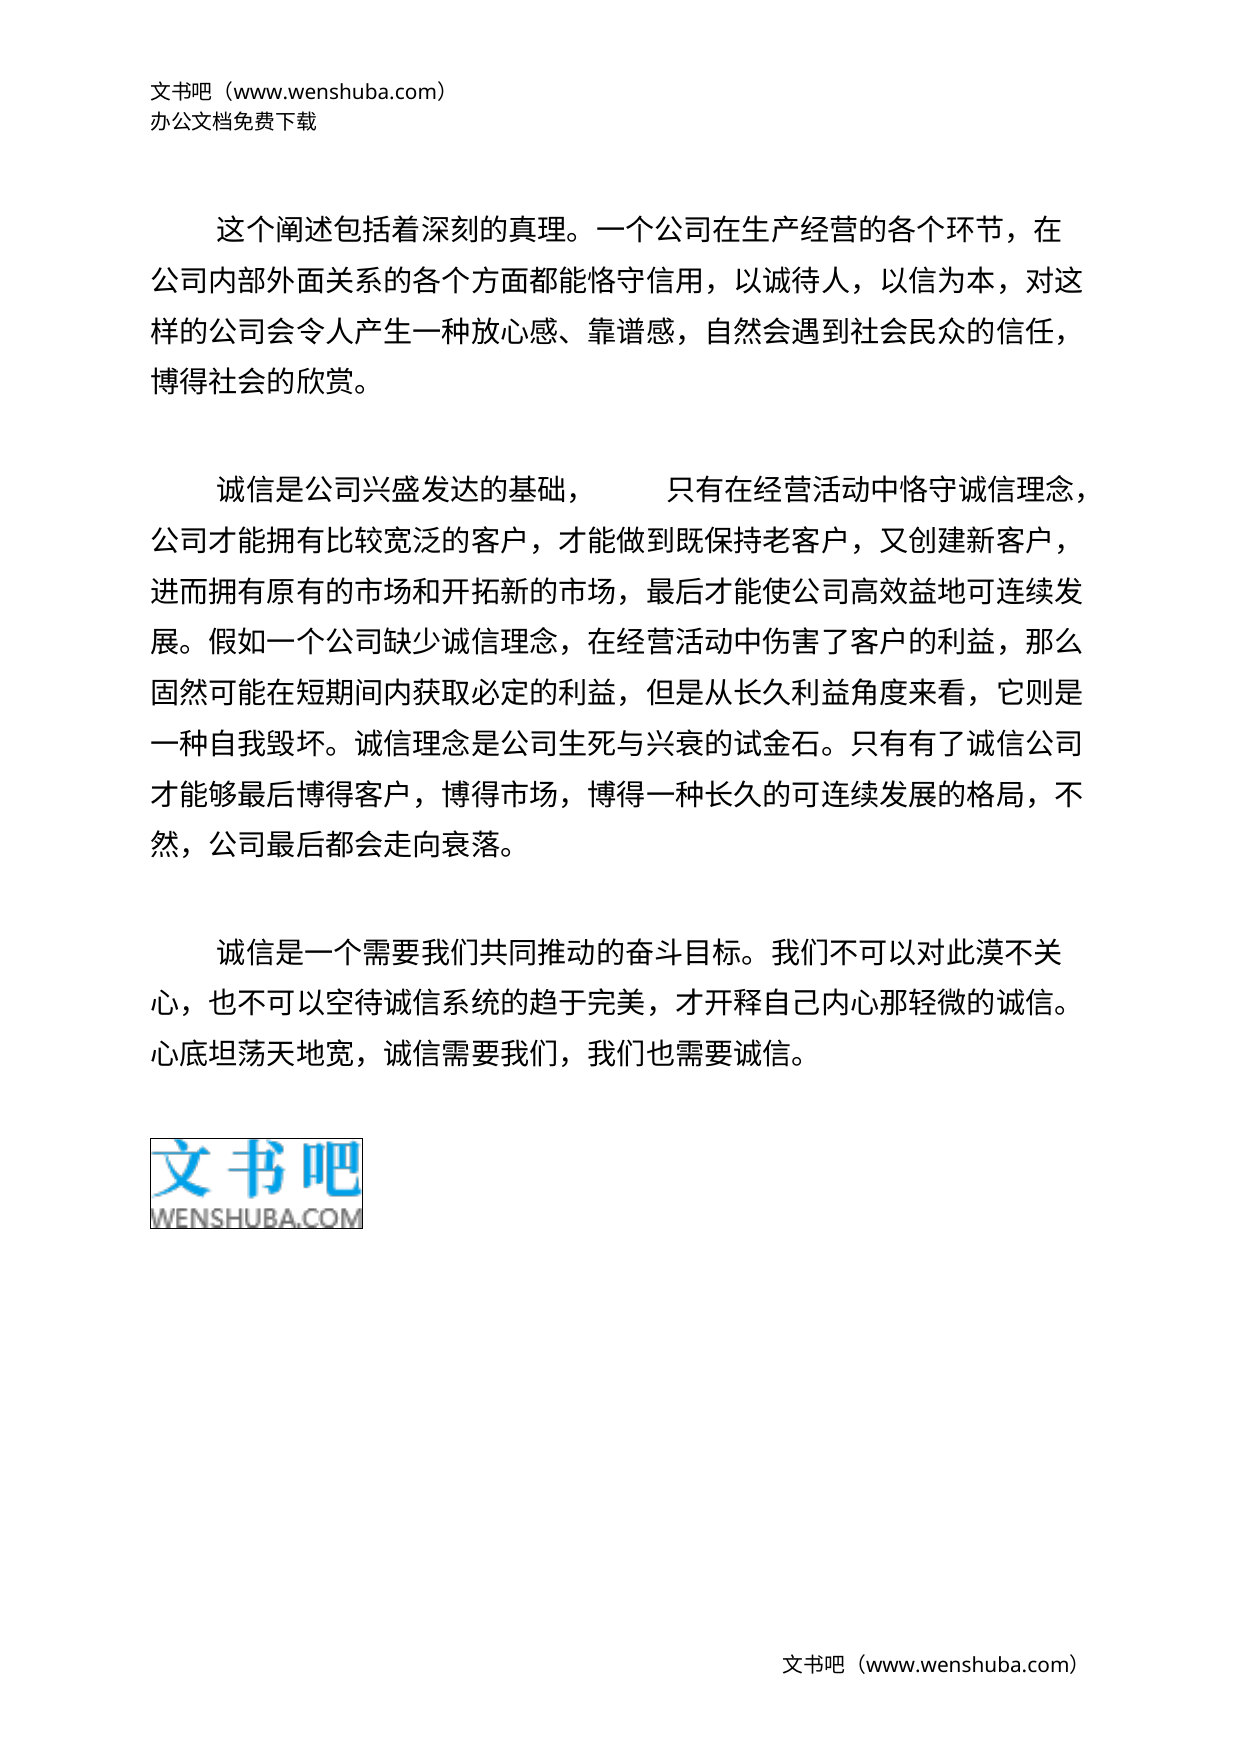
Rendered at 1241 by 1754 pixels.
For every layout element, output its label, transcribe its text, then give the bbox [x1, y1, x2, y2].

text 诚信是一个需要我们共同推动的奋斗目标。我们不可以对此漠不关心，也不可以空待诚信系统的趋于完美，才开释自己内心那轻微的诚信。心底坦荡天地宽，诚信需要我们，我们也需要诚信。 [150, 929, 1090, 1073]
text 诚信是公司兴盛发达的基础， 只有在经营活动中恪守诚信理念，公司才能拥有比较宽泛的客户，才能做到既保持老客户，又创建新客户，进而拥有原有的市场和开拓新的市场，最后才能使公司高效益地可连续发展。假如一个公司缺少诚信理念，在经营活动中伤害了客户的利益，那么固然可能在短期间内获取必定的利益，但是从长久利益角度来看，它则是一种自我毁坏。诚信理念是公司生死与兴衰的试金石。只有有了诚信公司才能够最后博得客户，博得市场，博得一种长久的可连续发展的格局，不然，公司最后都会走向衰落。 [150, 467, 1090, 864]
text 这个阐述包括着深刻的真理。一个公司在生产经营的各个环节，在公司内部外面关系的各个方面都能恪守信用，以诚待人，以信为本，对这样的公司会令人产生一种放心感、靠谱感，自然会遇到社会民众的信任，博得社会的欣赏。 [150, 207, 1090, 401]
picture [151, 1139, 362, 1228]
